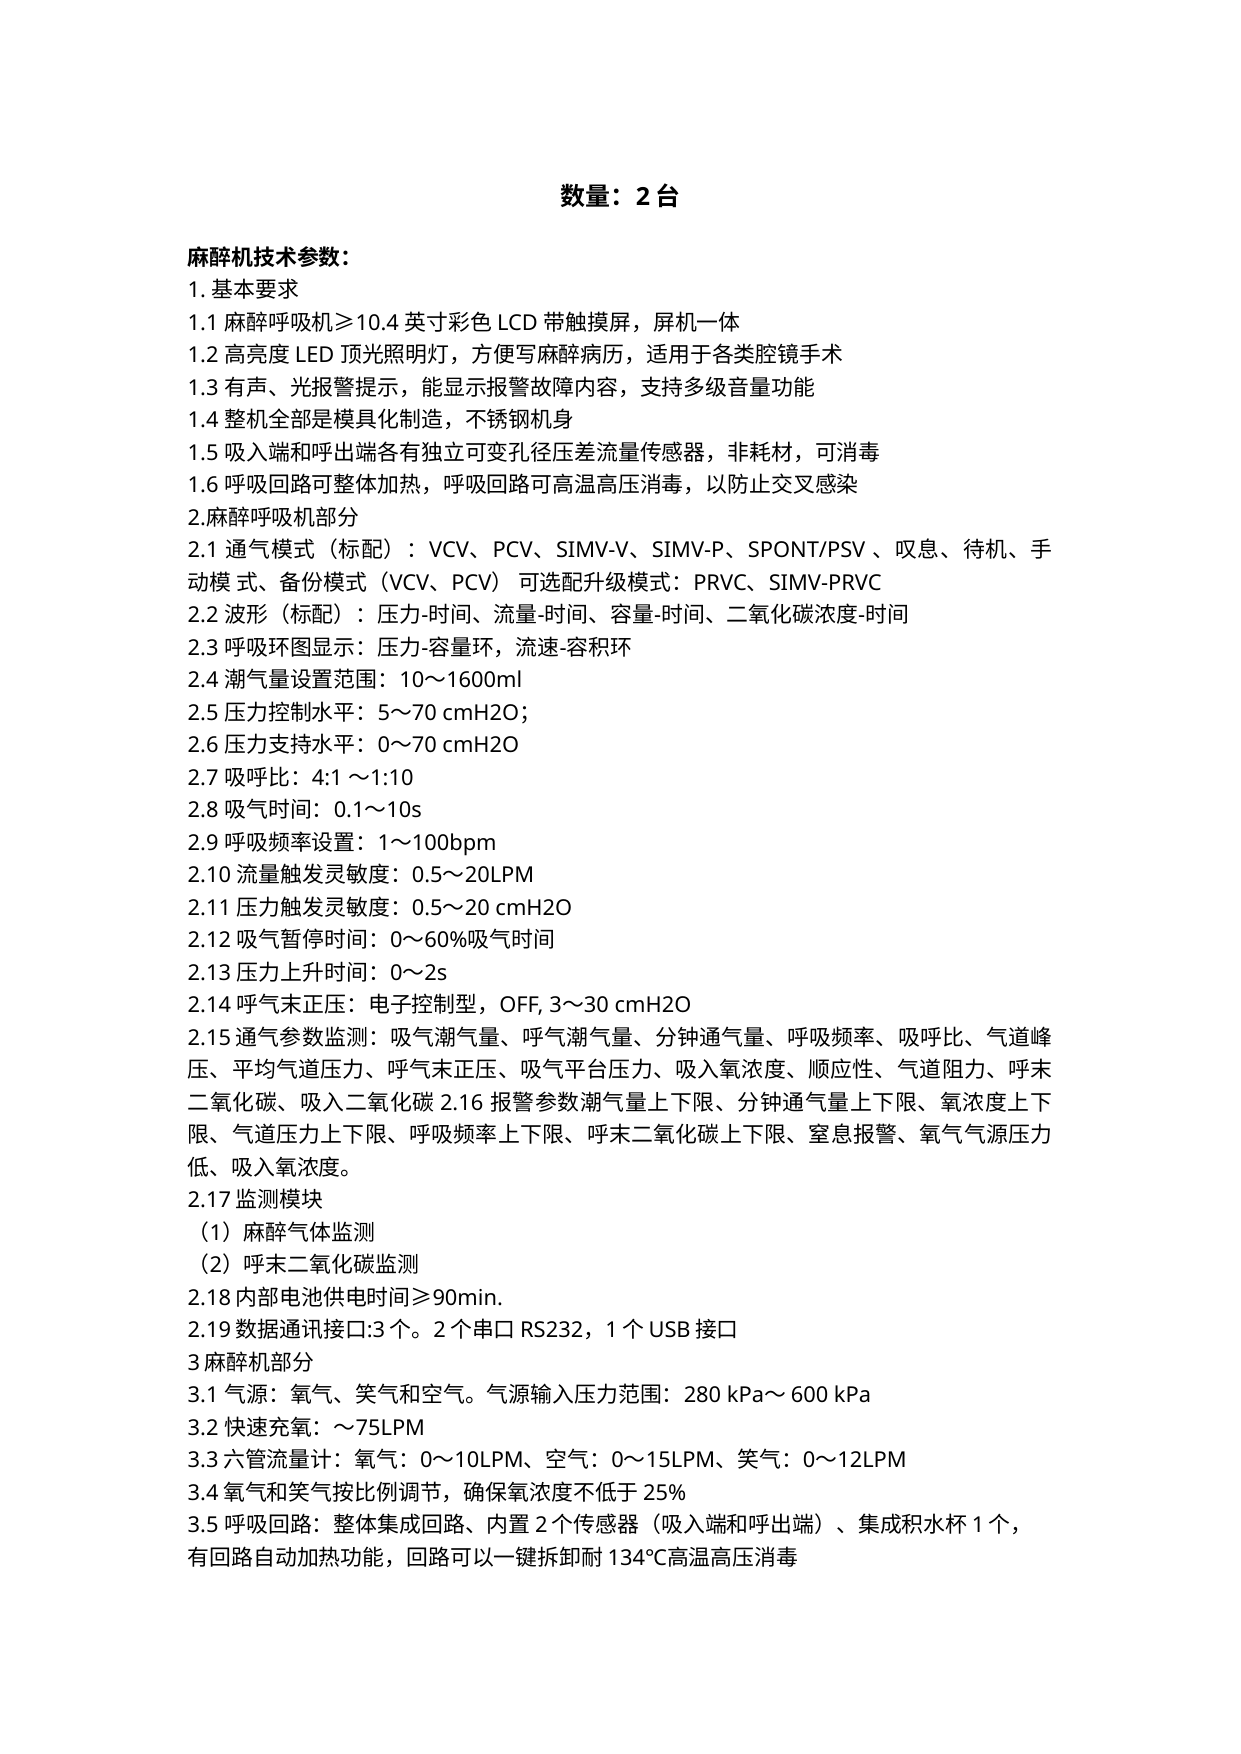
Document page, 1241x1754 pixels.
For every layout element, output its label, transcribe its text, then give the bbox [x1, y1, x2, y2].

text 3.1 气源：氧气、笑气和空气。气源输入压力范围：280 kPa～ 600 kPa [187, 1377, 1053, 1409]
text 麻醉机技术参数： [187, 239, 1053, 272]
text 1.3 有声、光报警提示，能显示报警故障内容，支持多级音量功能 [187, 369, 1053, 402]
text 2.13 压力上升时间：0～2s [187, 954, 1053, 987]
text 2.6 压力支持水平：0～70 cmH2O [187, 727, 1053, 759]
text 2.2 波形（标配）：压力-时间、流量-时间、容量-时间、二氧化碳浓度-时间 [187, 597, 1053, 629]
text 2.15通气参数监测：吸气潮气量、呼气潮气量、分钟通气量、呼吸频率、吸呼比、气道峰压、平均气道压力、呼气末正压、吸气平台压力、吸入氧浓度、顺应性、气道阻力、呼末二氧化碳、吸入二氧化碳2.16 报警参数潮气量上下限、分钟通气量上下限、氧浓度上下限、气道压力上下限、呼吸频率上下限、呼末二氧化碳上下限、窒息报警、氧气气源压力低、吸入氧浓度。 [187, 1019, 1053, 1182]
text 2.5 压力控制水平：5～70 cmH2O； [187, 694, 1053, 727]
text 3.4氧气和笑气按比例调节，确保氧浓度不低于25% [187, 1474, 1053, 1507]
text 2.9 呼吸频率设置：1～100bpm [187, 824, 1053, 857]
text 1.2 高亮度 LED 顶光照明灯，方便写麻醉病历，适用于各类腔镜手术 [187, 337, 1053, 369]
text 1.6 呼吸回路可整体加热，呼吸回路可高温高压消毒，以防止交叉感染 [187, 467, 1053, 499]
text 2.3 呼吸环图显示：压力-容量环，流速-容积环 [187, 629, 1053, 662]
text 2.10 流量触发灵敏度：0.5～20LPM [187, 857, 1053, 889]
text 2.18内部电池供电时间≥90min. [187, 1279, 1053, 1312]
text 3.3六管流量计：氧气：0～10LPM、空气：0～15LPM、笑气：0～12LPM [187, 1442, 1053, 1474]
text 2.麻醉呼吸机部分 [187, 499, 1053, 532]
text （1）麻醉气体监测 [187, 1214, 1053, 1247]
text 2.19数据通讯接口:3个。2个串口RS232，1个USB接口 [187, 1312, 1053, 1344]
text （2）呼末二氧化碳监测 [187, 1247, 1053, 1279]
text 2.8 吸气时间：0.1～10s [187, 792, 1053, 824]
text 2.7 吸呼比：4:1 ～1:10 [187, 759, 1053, 792]
text 2.1 通气模式（标配）：VCV、PCV、SIMV-V、SIMV-P、SPONT/PSV 、叹息、待机、手动模 式、备份模式（VCV、PCV） 可选配升级模式：PRVC、SIMV-PRVC [187, 532, 1053, 597]
text 2.12 吸气暂停时间：0～60%吸气时间 [187, 922, 1053, 954]
text 2.14 呼气末正压：电子控制型，OFF, 3～30 cmH2O [187, 987, 1053, 1019]
text 3麻醉机部分 [187, 1344, 1053, 1377]
text 3.2 快速充氧：～75LPM [187, 1409, 1053, 1442]
text 2.11 压力触发灵敏度：0.5～20 cmH2O [187, 889, 1053, 922]
text 1.1 麻醉呼吸机≥10.4 英寸彩色 LCD 带触摸屏，屏机一体 [187, 304, 1053, 337]
text 1.4 整机全部是模具化制造，不锈钢机身 [187, 402, 1053, 434]
text 有回路自动加热功能，回路可以一键拆卸耐134℃高温高压消毒 [187, 1539, 1053, 1572]
text 2.17监测模块 [187, 1182, 1053, 1214]
text 2.4 潮气量设置范围：10～1600ml [187, 662, 1053, 694]
text 数量：2台 [187, 162, 1053, 227]
text 1. 基本要求 [187, 272, 1053, 304]
text 3.5 呼吸回路：整体集成回路、内置2个传感器（吸入端和呼出端）、集成积水杯1个， [187, 1507, 1053, 1539]
text 1.5 吸入端和呼出端各有独立可变孔径压差流量传感器，非耗材，可消毒 [187, 434, 1053, 467]
